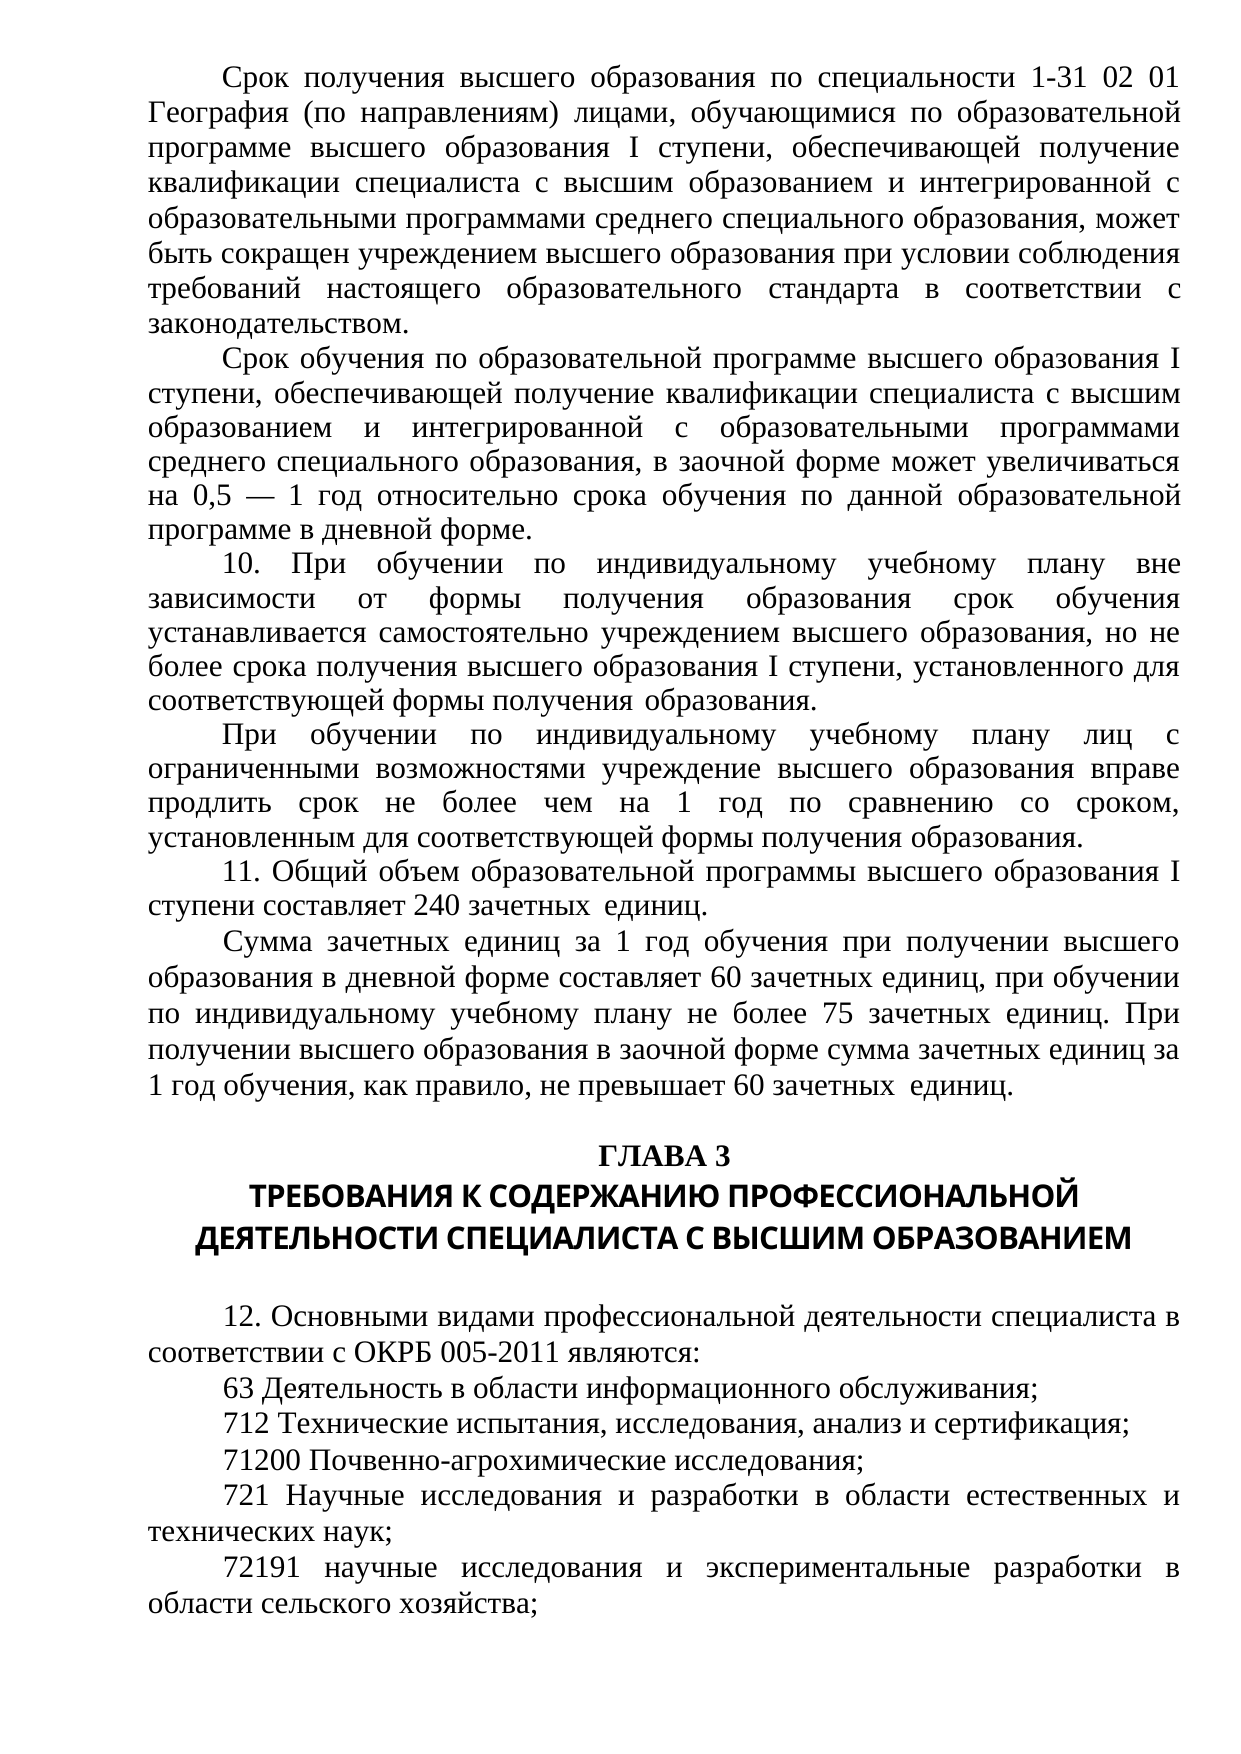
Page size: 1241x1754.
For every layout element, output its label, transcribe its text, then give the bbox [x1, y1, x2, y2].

text ТРЕБОВАНИЯ К СОДЕРЖАНИЮ ПРОФЕССИОНАЛЬНОЙ ДЕЯТЕЛЬНОСТИ СПЕЦИАЛИСТА С ВЫСШИМ ОБРАЗОВАНИЕМ [148, 1174, 1181, 1259]
text ГЛАВА 3 [148, 1138, 1181, 1174]
text 63 Деятельность в области информационного обслуживания; [148, 1369, 1181, 1405]
text 12. Основными видами профессиональной деятельности специалиста в соответствии с ОКРБ 005-2011 являются: [148, 1297, 1181, 1369]
text Срок обучения по образовательной программе высшего образования I ступени, обеспечивающей получение квалификации специалиста с высшим образованием и интегрированной с образовательными программами среднего специального образования, в заочной форме может увеличиваться на 0,5 — 1 год относительно срока обучения по данной образовательной программе в дневной форме. [148, 342, 1181, 547]
text Сумма зачетных единиц за 1 год обучения при получении высшего образования в дневной форме составляет 60 зачетных единиц, при обучении по индивидуальному учебному плану не более 75 зачетных единиц. При получении высшего образования в заочной форме сумма зачетных единиц за 1 год обучения, как правило, не превышает 60 зачетных единиц. [148, 922, 1181, 1102]
text При обучении по индивидуальному учебному плану лиц с ограниченными возможностями учреждение высшего образования вправе продлить срок не более чем на 1 год по сравнению со сроком, установленным для соответствующей формы получения образования. [148, 717, 1181, 854]
text Срок получения высшего образования по специальности 1-31 02 01 География (по направлениям) лицами, обучающимися по образовательной программе высшего образования I ступени, обеспечивающей получение квалификации специалиста с высшим образованием и интегрированной с образовательными программами среднего специального образования, может быть сокращен учреждением высшего образования при условии соблюдения требований настоящего образовательного стандарта в соответствии с законодательством. [148, 59, 1181, 341]
text 72191 научные исследования и экспериментальные разработки в области сельского хозяйства; [148, 1548, 1181, 1620]
text 11. Общий объем образовательной программы высшего образования I ступени составляет 240 зачетных единиц. [148, 854, 1181, 922]
text 71200 Почвенно-агрохимические исследования; [148, 1441, 1181, 1477]
text 721 Научные исследования и разработки в области естественных и технических наук; [148, 1477, 1181, 1548]
text 10. При обучении по индивидуальному учебному плану вне зависимости от формы получения образования срок обучения устанавливается самостоятельно учреждением высшего образования, но не более срока получения высшего образования I ступени, установленного для соответствующей формы получения образования. [148, 547, 1181, 717]
text 712 Технические испытания, исследования, анализ и сертификация; [148, 1405, 1181, 1441]
